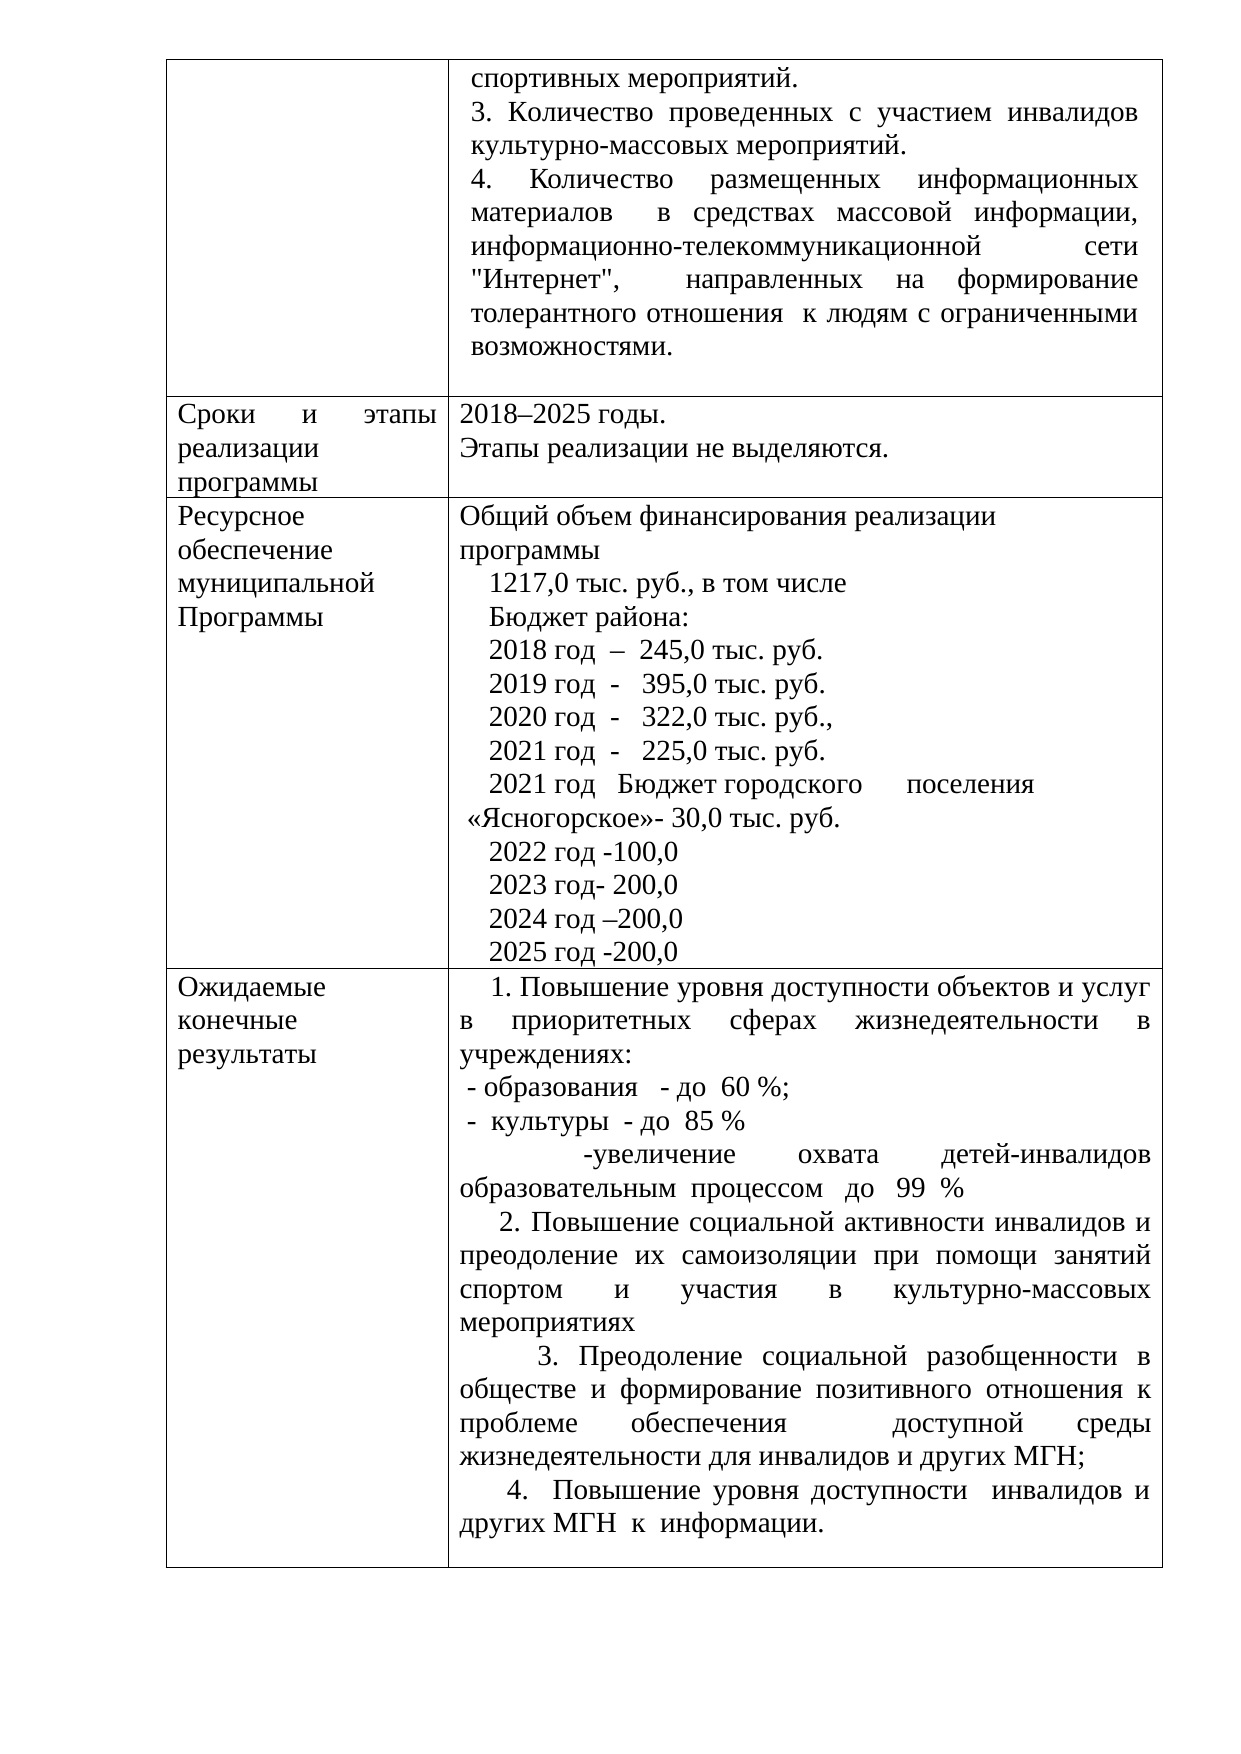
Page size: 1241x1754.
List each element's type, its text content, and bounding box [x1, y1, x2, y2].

table_cell 1. Повышение уровня доступности объектов и услуг в приоритетных сферах жизнедеятельности в учреждениях: - образования - до 60 %; - культуры - до 85 % -увеличение охвата детей-инвалидов образовательным процессом до 99 % 2. Повышение социальной активности инвалидов и преодоление их самоизоляции при помощи занятий спортом и участия в культурно-массовых мероприятиях 3. Преодоление социальной разобщенности в обществе и формирование позитивного отношения к проблеме обеспечения доступной среды жизнедеятельности для инвалидов и других МГН; 4. Повышение уровня доступности инвалидов и других МГН к информации. [449, 969, 1162, 1567]
table_cell Ожидаемые конечные результаты [167, 969, 448, 1567]
table_cell Сроки и этапы реализации программы [167, 397, 448, 497]
table_cell Ресурсное обеспечение муниципальной Программы [167, 498, 448, 968]
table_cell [167, 60, 448, 396]
table_cell [449, 60, 1162, 396]
table_cell 2018–2025 годы. Этапы реализации не выделяются. [449, 397, 1162, 497]
table_cell Общий объем финансирования реализации программы 1217,0 тыс. руб., в том числе Бюджет района: 2018 год – 245,0 тыс. руб. 2019 год - 395,0 тыс. руб. 2020 год - 322,0 тыс. руб., 2021 год - 225,0 тыс. руб. 2021 год Бюджет городского поселения «Ясногорское»- 30,0 тыс. руб. 2022 год -100,0 2023 год- 200,0 2024 год –200,0 2025 год -200,0 [449, 498, 1162, 968]
